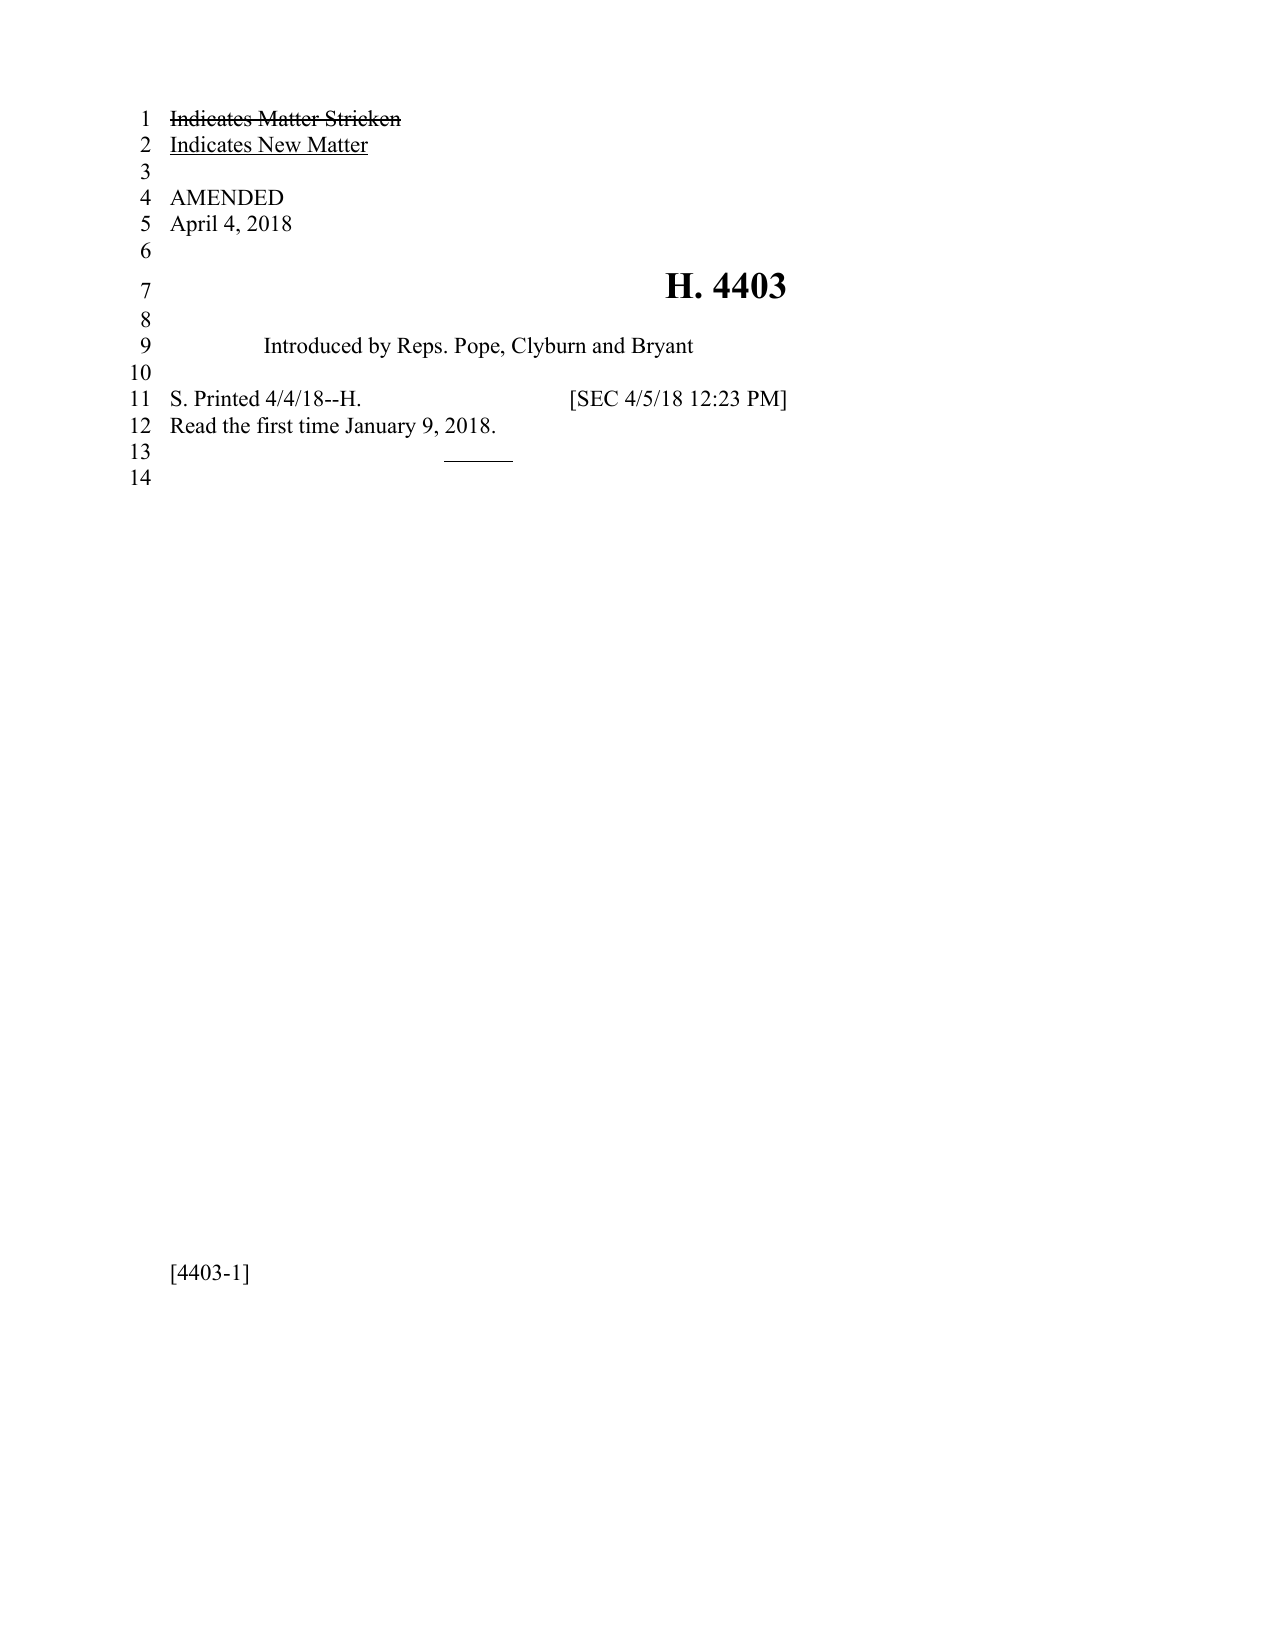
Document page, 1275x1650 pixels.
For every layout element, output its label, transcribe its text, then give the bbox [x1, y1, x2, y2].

text S. Printed 4/4/18--H. [SEC 4/5/18 12:23 PM] [169, 385, 787, 412]
text H. 4403 [169, 263, 787, 306]
text Indicates Matter Stricken [169, 105, 787, 131]
text April 4, 2018 [169, 210, 787, 237]
text Introduced by Reps. Pope, Clyburn and Bryant [169, 333, 787, 359]
text Read the first time January 9, 2018. [169, 412, 787, 438]
text Indicates New Matter [169, 131, 787, 158]
text AMENDED [169, 184, 787, 210]
